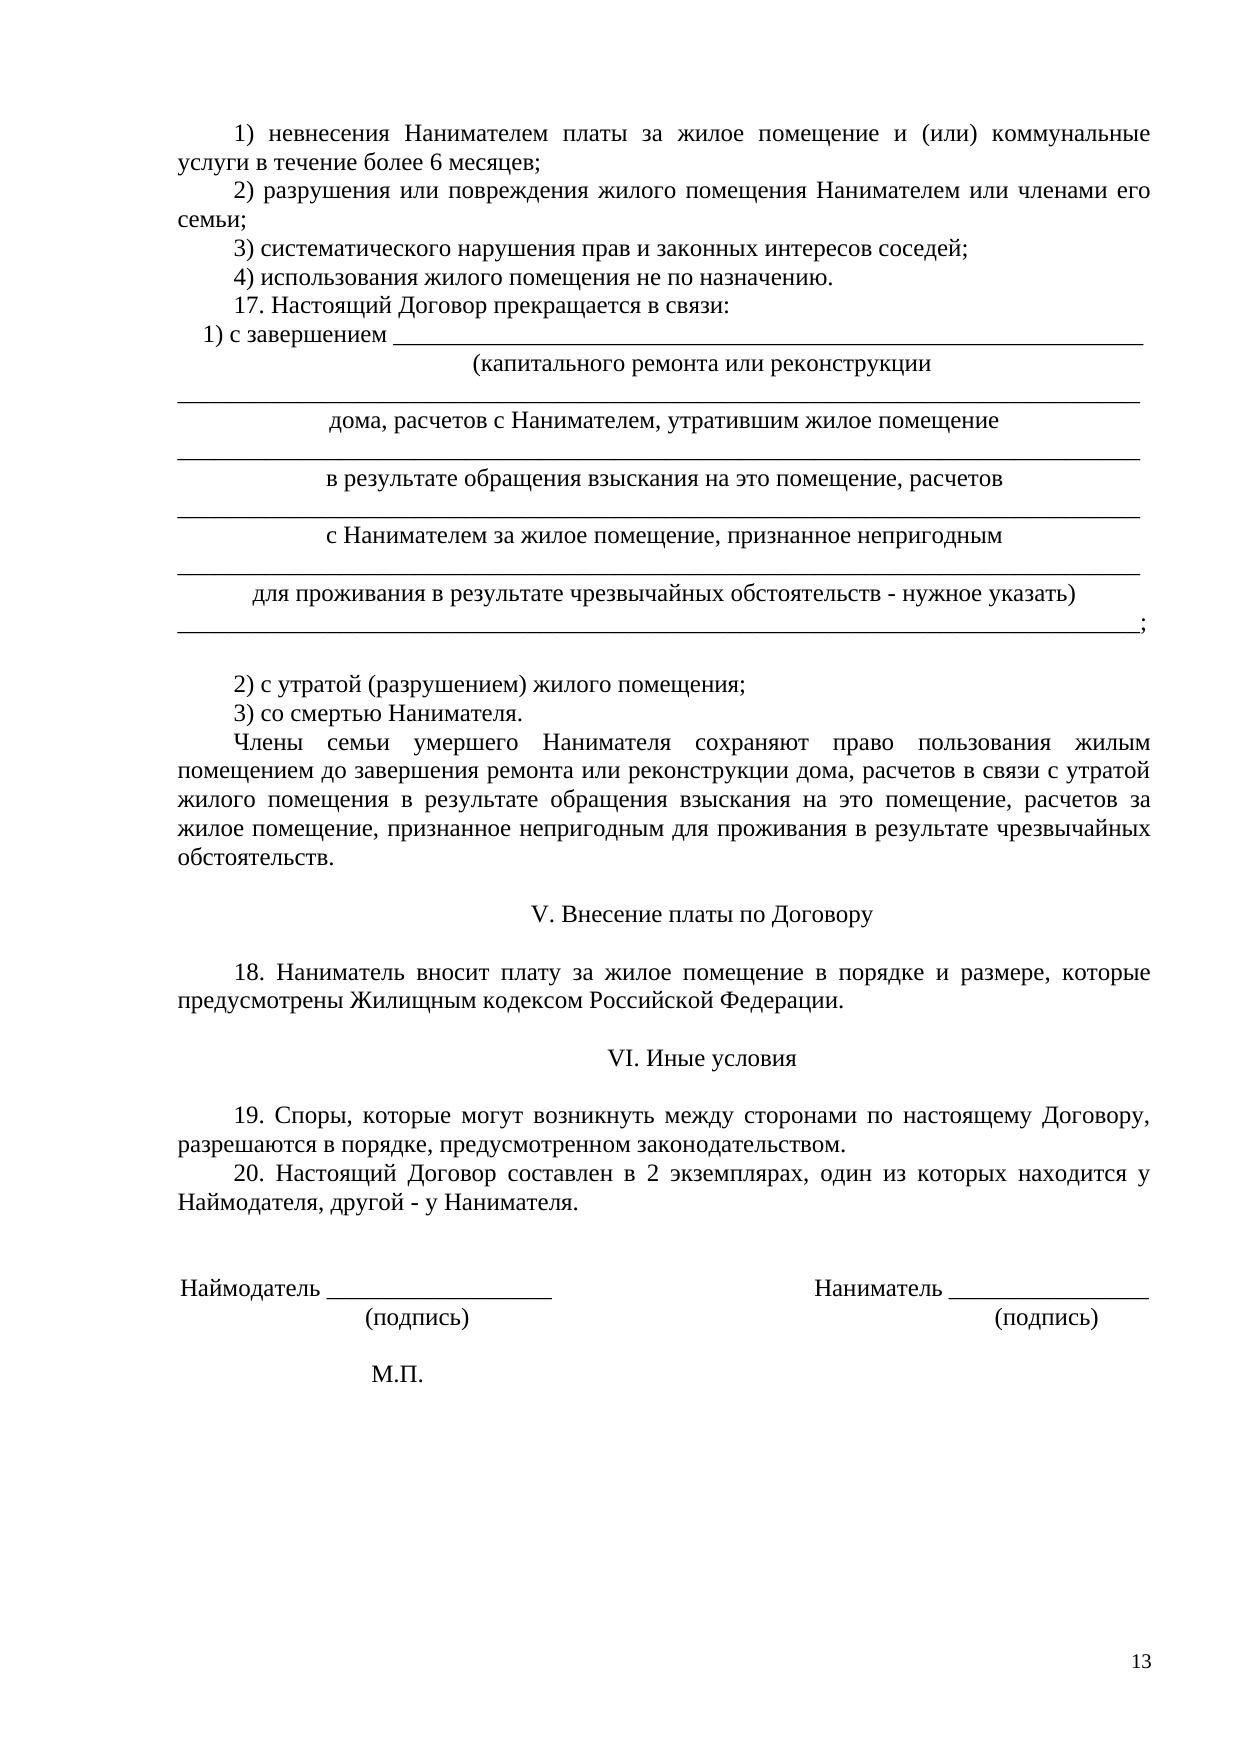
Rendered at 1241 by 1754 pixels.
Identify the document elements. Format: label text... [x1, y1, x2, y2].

text М.П. [177, 1359, 1152, 1388]
text V. Внесение платы по Договору [177, 899, 1152, 928]
text 17. Настоящий Договор прекращается в связи: [177, 291, 1152, 319]
text Члены семьи умершего Нанимателя сохраняют право пользования жилым помещением до завершения ремонта или реконструкции дома, расчетов в связи с утратой жилого помещения в результате обращения взыскания на это помещение, расчетов за жилое помещение, признанное непригодным для проживания в результате чрезвычайных обстоятельств. [177, 727, 1152, 870]
text 1) с завершением ____________________________________________________________ [177, 319, 1152, 348]
text дома, расчетов с Нанимателем, утратившим жилое помещение [177, 406, 1152, 434]
text _____________________________________________________________________________ [177, 492, 1152, 521]
text 3) со смертью Нанимателя. [177, 698, 1152, 727]
text 4) использования жилого помещения не по назначению. [177, 262, 1152, 291]
text 1) невнесения Нанимателем платы за жилое помещение и (или) коммунальные услуги в течение более 6 месяцев; [177, 118, 1152, 176]
text (подпись) (подпись) [177, 1302, 1152, 1330]
text 19. Споры, которые могут возникнуть между сторонами по настоящему Договору, разрешаются в порядке, предусмотренном законодательством. [177, 1100, 1152, 1158]
text _____________________________________________________________________________ [177, 377, 1152, 406]
text VI. Иные условия [177, 1043, 1152, 1072]
text 20. Настоящий Договор составлен в 2 экземплярах, один из которых находится у Наймодателя, другой - у Нанимателя. [177, 1158, 1152, 1215]
text _____________________________________________________________________________ [177, 434, 1152, 463]
text для проживания в результате чрезвычайных обстоятельств - нужное указать) [177, 578, 1152, 607]
text 3) систематического нарушения прав и законных интересов соседей; [177, 233, 1152, 262]
text Наймодатель __________________ Наниматель ________________ [177, 1273, 1152, 1302]
text 2) с утратой (разрушением) жилого помещения; [177, 669, 1152, 698]
text _____________________________________________________________________________; [177, 607, 1152, 636]
text _____________________________________________________________________________ [177, 549, 1152, 578]
text (капитального ремонта или реконструкции [177, 348, 1152, 377]
text 2) разрушения или повреждения жилого помещения Нанимателем или членами его семьи; [177, 176, 1152, 233]
text в результате обращения взыскания на это помещение, расчетов [177, 463, 1152, 492]
text 18. Наниматель вносит плату за жилое помещение в порядке и размере, которые предусмотрены Жилищным кодексом Российской Федерации. [177, 957, 1152, 1014]
text с Нанимателем за жилое помещение, признанное непригодным [177, 521, 1152, 549]
